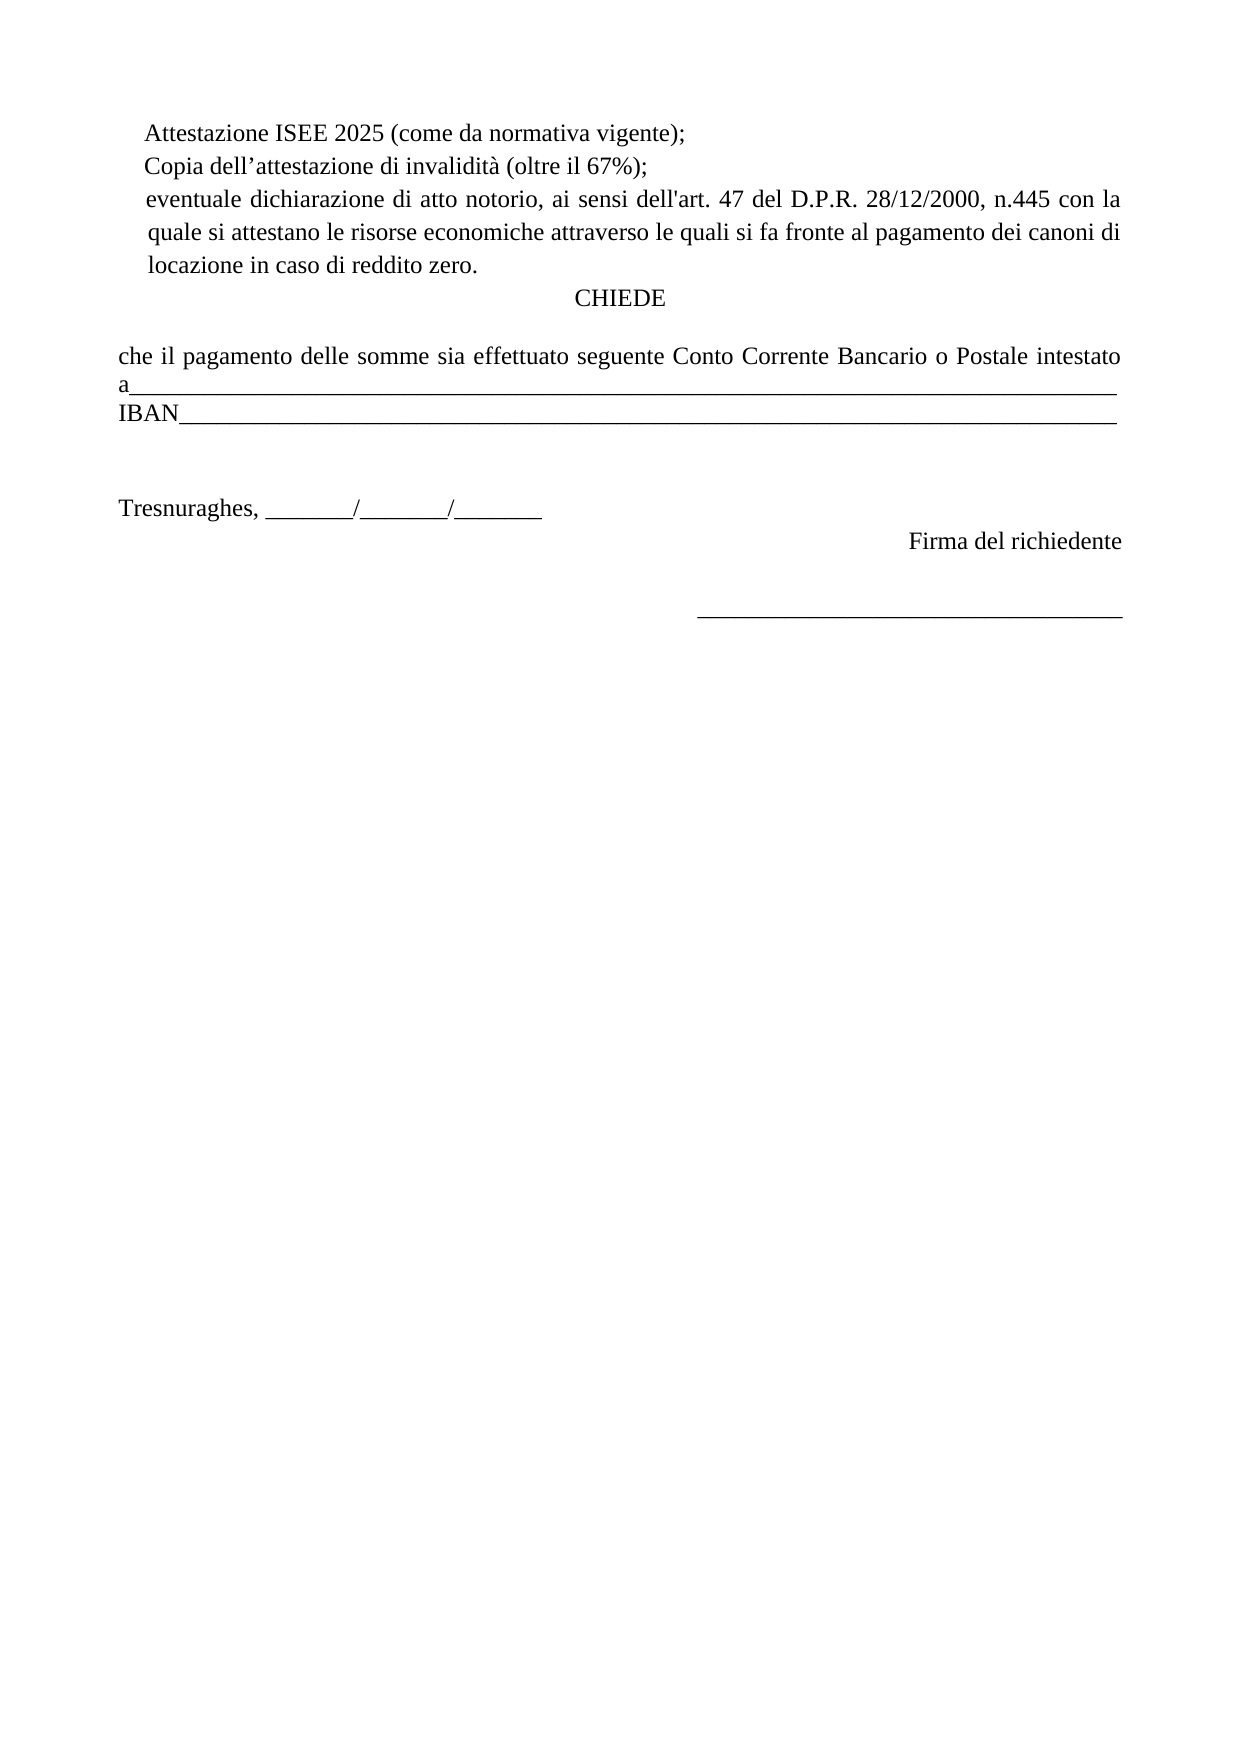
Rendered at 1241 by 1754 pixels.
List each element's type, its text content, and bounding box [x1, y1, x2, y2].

list  Copia dell’attestazione di invalidità (oltre il 67%); [118, 151, 1122, 180]
text Tresnuraghes, _______/_______/_______ [118, 493, 1122, 522]
list  eventuale dichiarazione di atto notorio, ai sensi dell'art. 47 del D.P.R. 28/12/2000, n.445 con la quale si attestano le risorse economiche attraverso le quali si fa fronte al pagamento dei canoni di locazione in caso di reddito zero. [118, 184, 1122, 279]
text Firma del richiedente [118, 526, 1122, 555]
text che il pagamento delle somme sia effettuato seguente Conto Corrente Bancario o Postale intestato a_______________________________________________________________________________IBAN___________________________________________________________________________ [118, 341, 1122, 427]
list  Attestazione ISEE 2025 (come da normativa vigente); [118, 118, 1122, 147]
list __________________________________ [118, 592, 1122, 621]
text CHIEDE [118, 283, 1122, 312]
